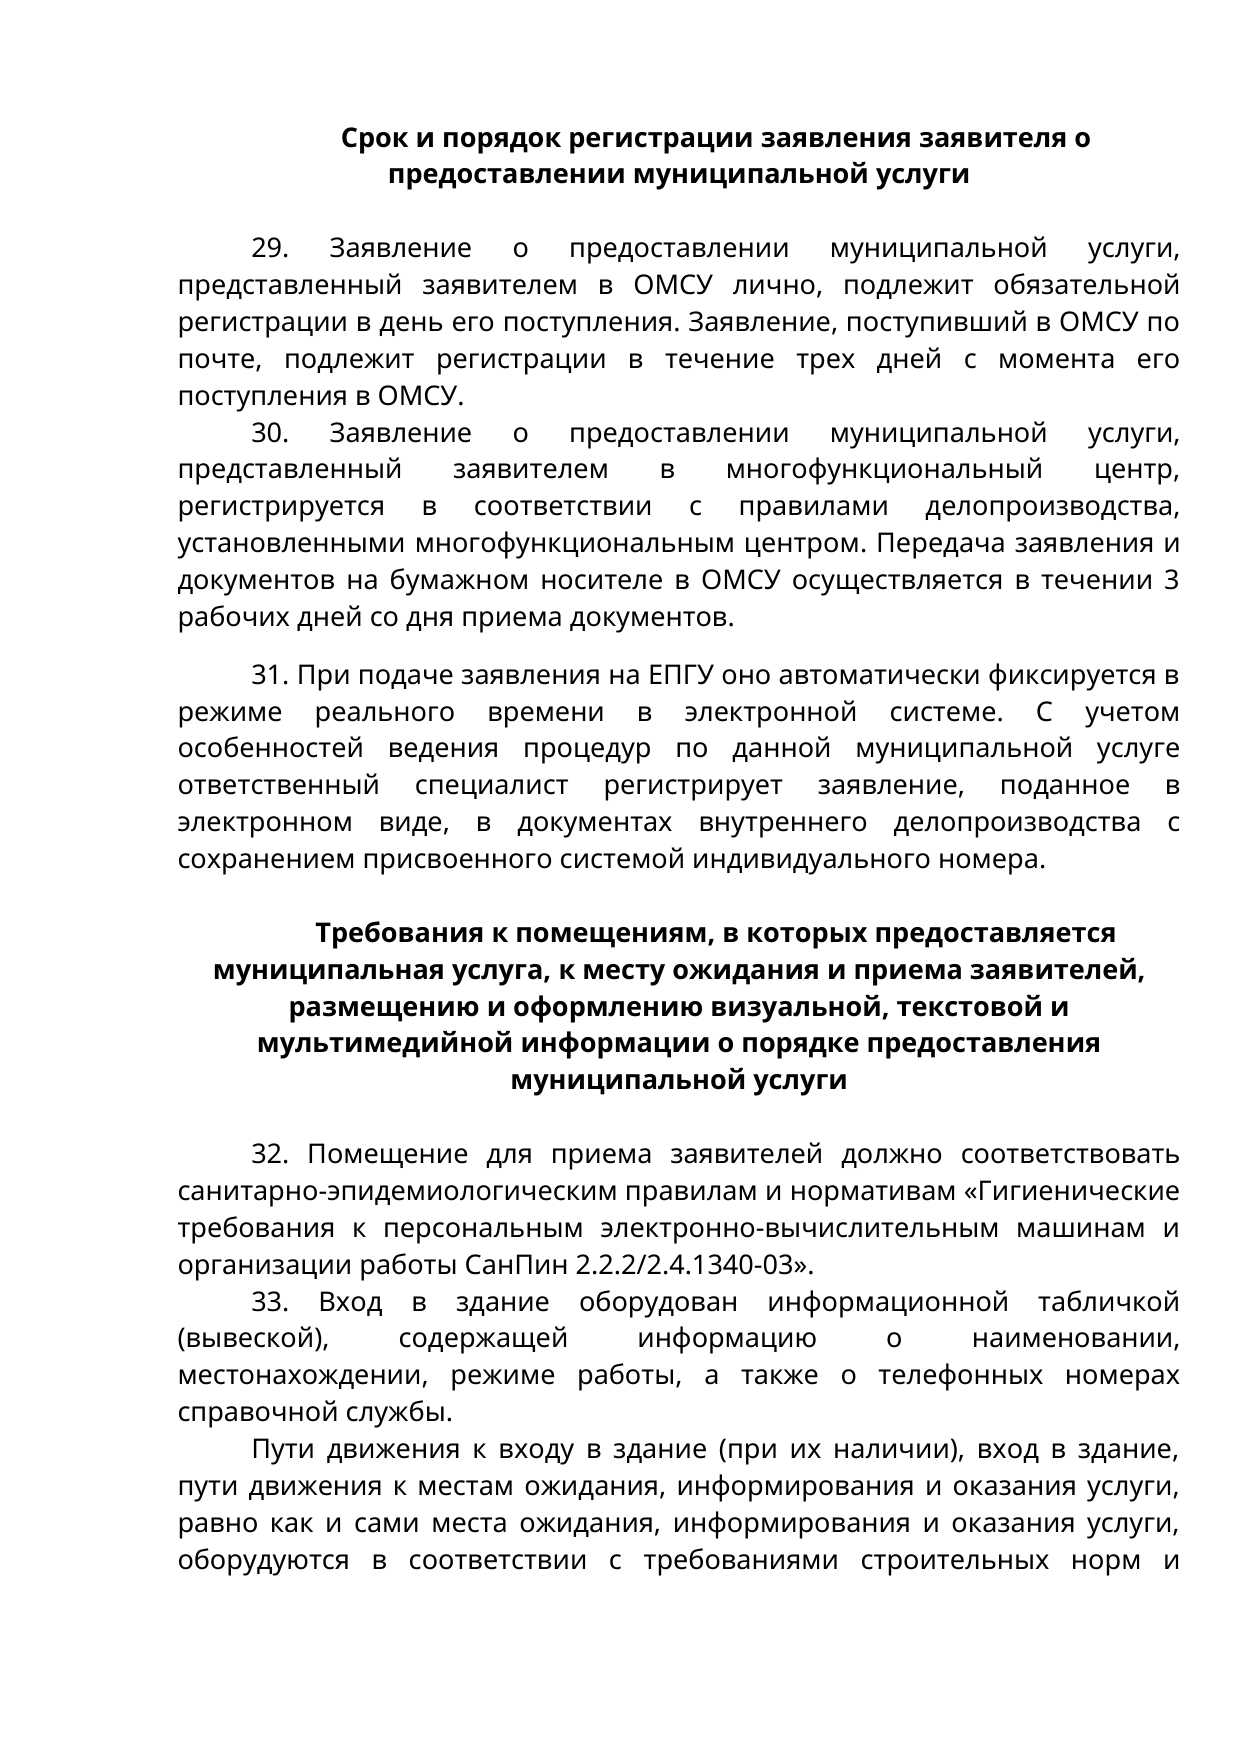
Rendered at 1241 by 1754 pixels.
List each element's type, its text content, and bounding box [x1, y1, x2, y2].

text 33. Вход в здание оборудован информационной табличкой (вывеской), содержащей информацию о наименовании, местонахождении, режиме работы, а также о телефонных номерах справочной службы. [177, 1282, 1181, 1429]
text 30. Заявление о предоставлении муниципальной услуги, представленный заявителем в многофункциональный центр, регистрируется в соответствии с правилами делопроизводства, установленными многофункциональным центром. Передача заявления и документов на бумажном носителе в ОМСУ осуществляется в течении 3 рабочих дней со дня приема документов. [177, 413, 1181, 634]
text 32. Помещение для приема заявителей должно соответствовать санитарно-эпидемиологическим правилам и нормативам «Гигиенические требования к персональным электронно-вычислительным машинам и организации работы СанПин 2.2.2/2.4.1340-03». [177, 1134, 1181, 1282]
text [177, 1429, 1181, 1577]
text 31. При подаче заявления на ЕПГУ оно автоматически фиксируется в режиме реального времени в электронной системе. С учетом особенностей ведения процедур по данной муниципальной услуге ответственный специалист регистрирует заявление, поданное в электронном виде, в документах внутреннего делопроизводства с сохранением присвоенного системой индивидуального номера. [177, 655, 1181, 876]
text Срок и порядок регистрации заявления заявителя о предоставлении муниципальной услуги [177, 118, 1181, 192]
text 29. Заявление о предоставлении муниципальной услуги, представленный заявителем в ОМСУ лично, подлежит обязательной регистрации в день его поступления. Заявление, поступивший в ОМСУ по почте, подлежит регистрации в течение трех дней с момента его поступления в ОМСУ. [177, 229, 1181, 413]
text Требования к помещениям, в которых предоставляется муниципальная услуга, к месту ожидания и приема заявителей, размещению и оформлению визуальной, текстовой и мультимедийной информации о порядке предоставления муниципальной услуги [177, 913, 1181, 1098]
